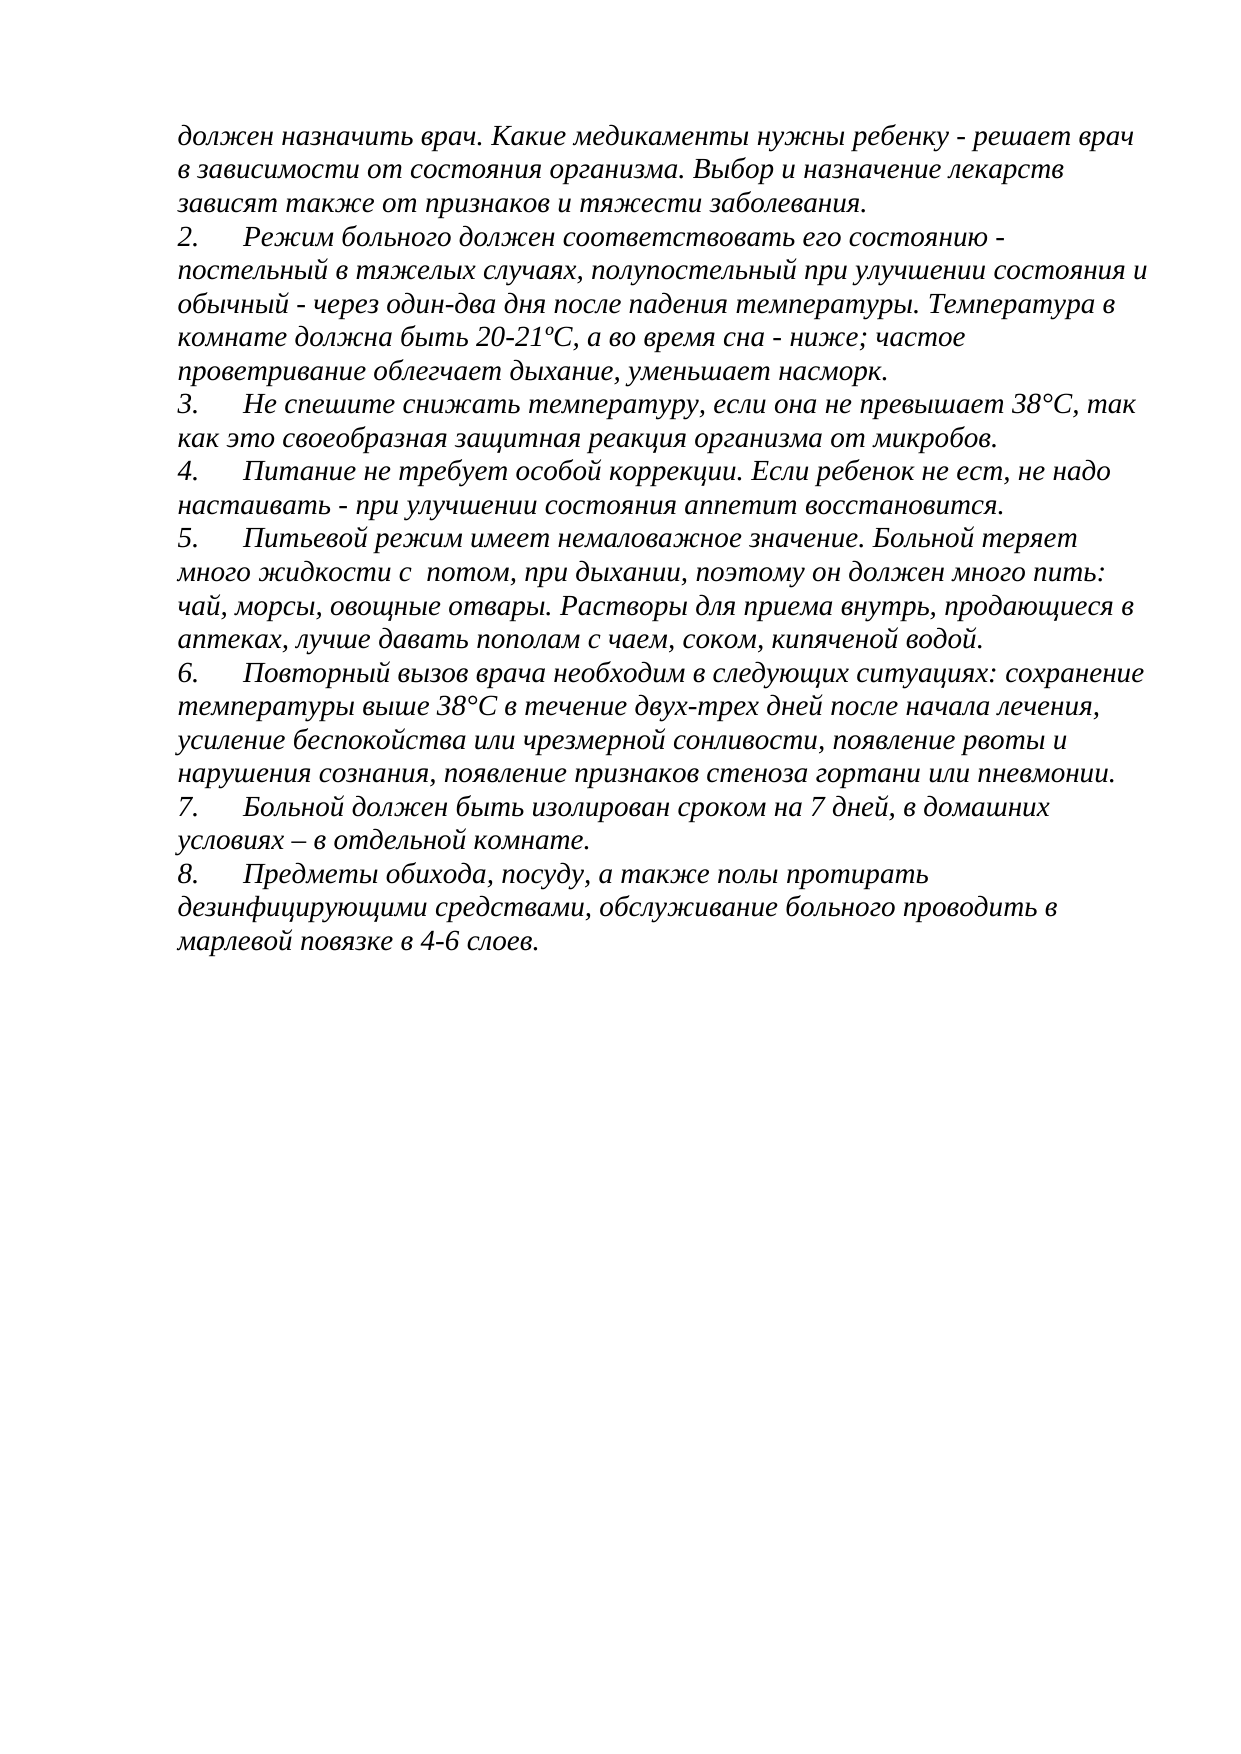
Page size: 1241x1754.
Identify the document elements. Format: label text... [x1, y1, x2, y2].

text 7. Больной должен быть изолирован сроком на 7 дней, в домашних условиях – в отдельной комнате. [177, 789, 1152, 856]
text 6. Повторный вызов врача необходим в следующих ситуациях: сохранение температуры выше 38°С в течение двух-трех дней после начала лечения, усиление беспокойства или чрезмерной сонливости, появление рвоты и нарушения сознания, появление признаков стеноза гортани или пневмонии. [177, 655, 1152, 789]
text 5. Питьевой режим имеет немаловажное значение. Больной теряет много жидкости с потом, при дыхании, поэтому он должен много пить: чай, морсы, овощные отвары. Растворы для приема внутрь, продающиеся в аптеках, лучше давать пополам с чаем, соком, кипяченой водой. [177, 521, 1152, 655]
text 2. Режим больного должен соответствовать его состоянию - постельный в тяжелых случаях, полупостельный при улучшении состояния и обычный - через один-два дня после падения температуры. Температура в комнате должна быть 20-21ºС, а во время сна - ниже; частое проветривание облегчает дыхание, уменьшает насморк. [177, 219, 1152, 386]
text 3. Не спешите снижать температуру, если она не превышает 38°С, так как это своеобразная защитная реакция организма от микробов. [177, 386, 1152, 453]
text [177, 118, 1152, 219]
text 4. Питание не требует особой коррекции. Если ребенок не ест, не надо настаивать - при улучшении состояния аппетит восстановится. [177, 453, 1152, 521]
text 8. Предметы обихода, посуду, а также полы протирать дезинфицирующими средствами, обслуживание больного проводить в марлевой повязке в 4-6 слоев. [177, 856, 1152, 957]
